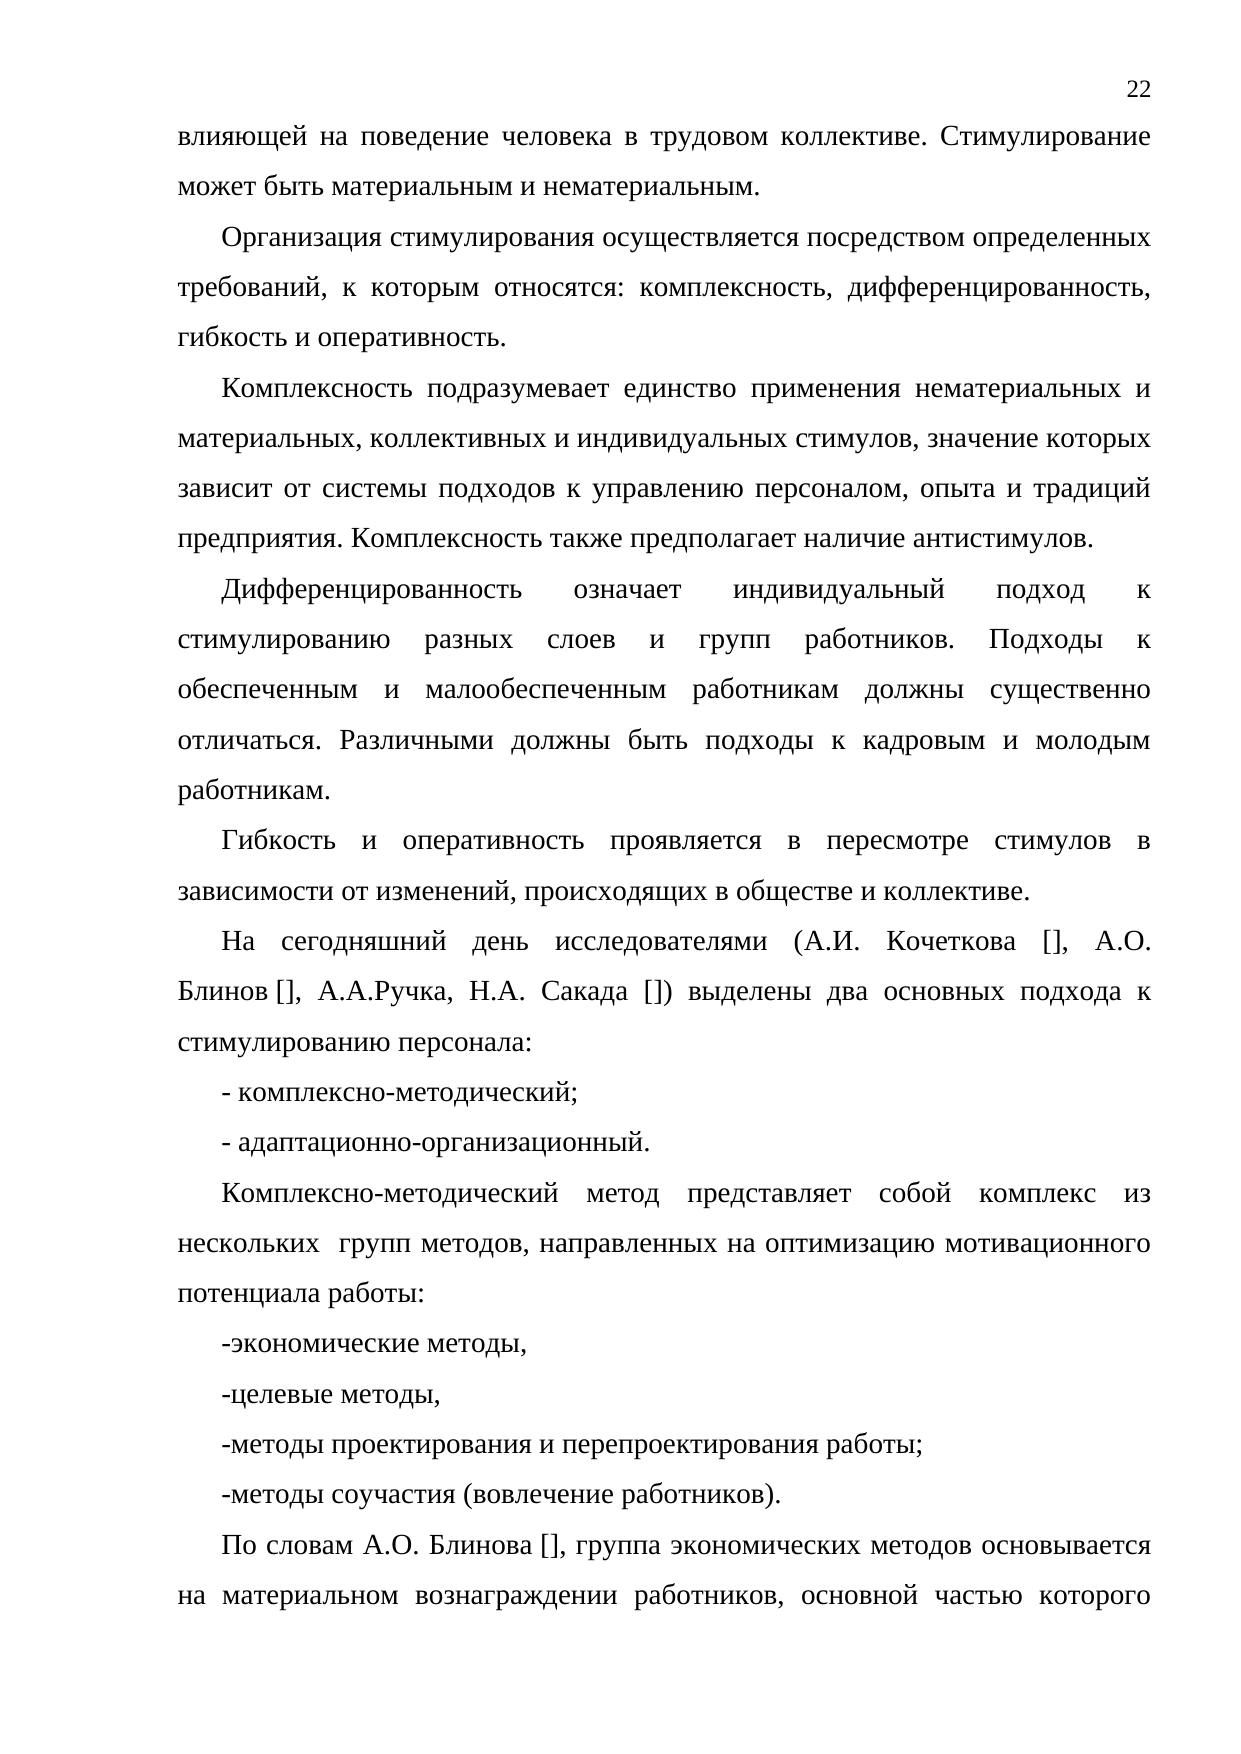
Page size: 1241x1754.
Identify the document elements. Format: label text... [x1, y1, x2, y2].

text - комплексно-методический; [177, 1074, 1152, 1108]
text Дифференцированность означает индивидуальный подход к стимулированию разных слоев и групп работников. Подходы к обеспеченным и малообеспеченным работникам должны существенно отличаться. Различными должны быть подходы к кадровым и молодым работникам. [177, 571, 1152, 806]
text Организация стимулирования осуществляется посредством определенных требований, к которым относятся: комплексность, дифференцированность, гибкость и оперативность. [177, 219, 1152, 353]
text - адаптационно-организационный. [177, 1124, 1152, 1158]
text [177, 1527, 1152, 1611]
text Комплексно-методический метод представляет собой комплекс из нескольких групп методов, направленных на оптимизацию мотивационного потенциала работы: [177, 1175, 1152, 1309]
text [177, 118, 1152, 202]
text -методы проектирования и перепроектирования работы; [177, 1426, 1152, 1460]
text -методы соучастия (вовлечение работников). [177, 1477, 1152, 1510]
text Гибкость и оперативность проявляется в пересмотре стимулов в зависимости от изменений, происходящих в обществе и коллективе. [177, 822, 1152, 906]
text На сегодняшний день исследователями (А.И. Кочеткова [], А.О. Блинов [], А.А.Ручка, Н.А. Сакада []) выделены два основных подхода к стимулированию персонала: [177, 923, 1152, 1057]
text -целевые методы, [177, 1376, 1152, 1409]
text -экономические методы, [177, 1326, 1152, 1359]
text Комплексность подразумевает единство применения нематериальных и материальных, коллективных и индивидуальных стимулов, значение которых зависит от системы подходов к управлению персоналом, опыта и традиций предприятия. Комплексность также предполагает наличие антистимулов. [177, 370, 1152, 554]
